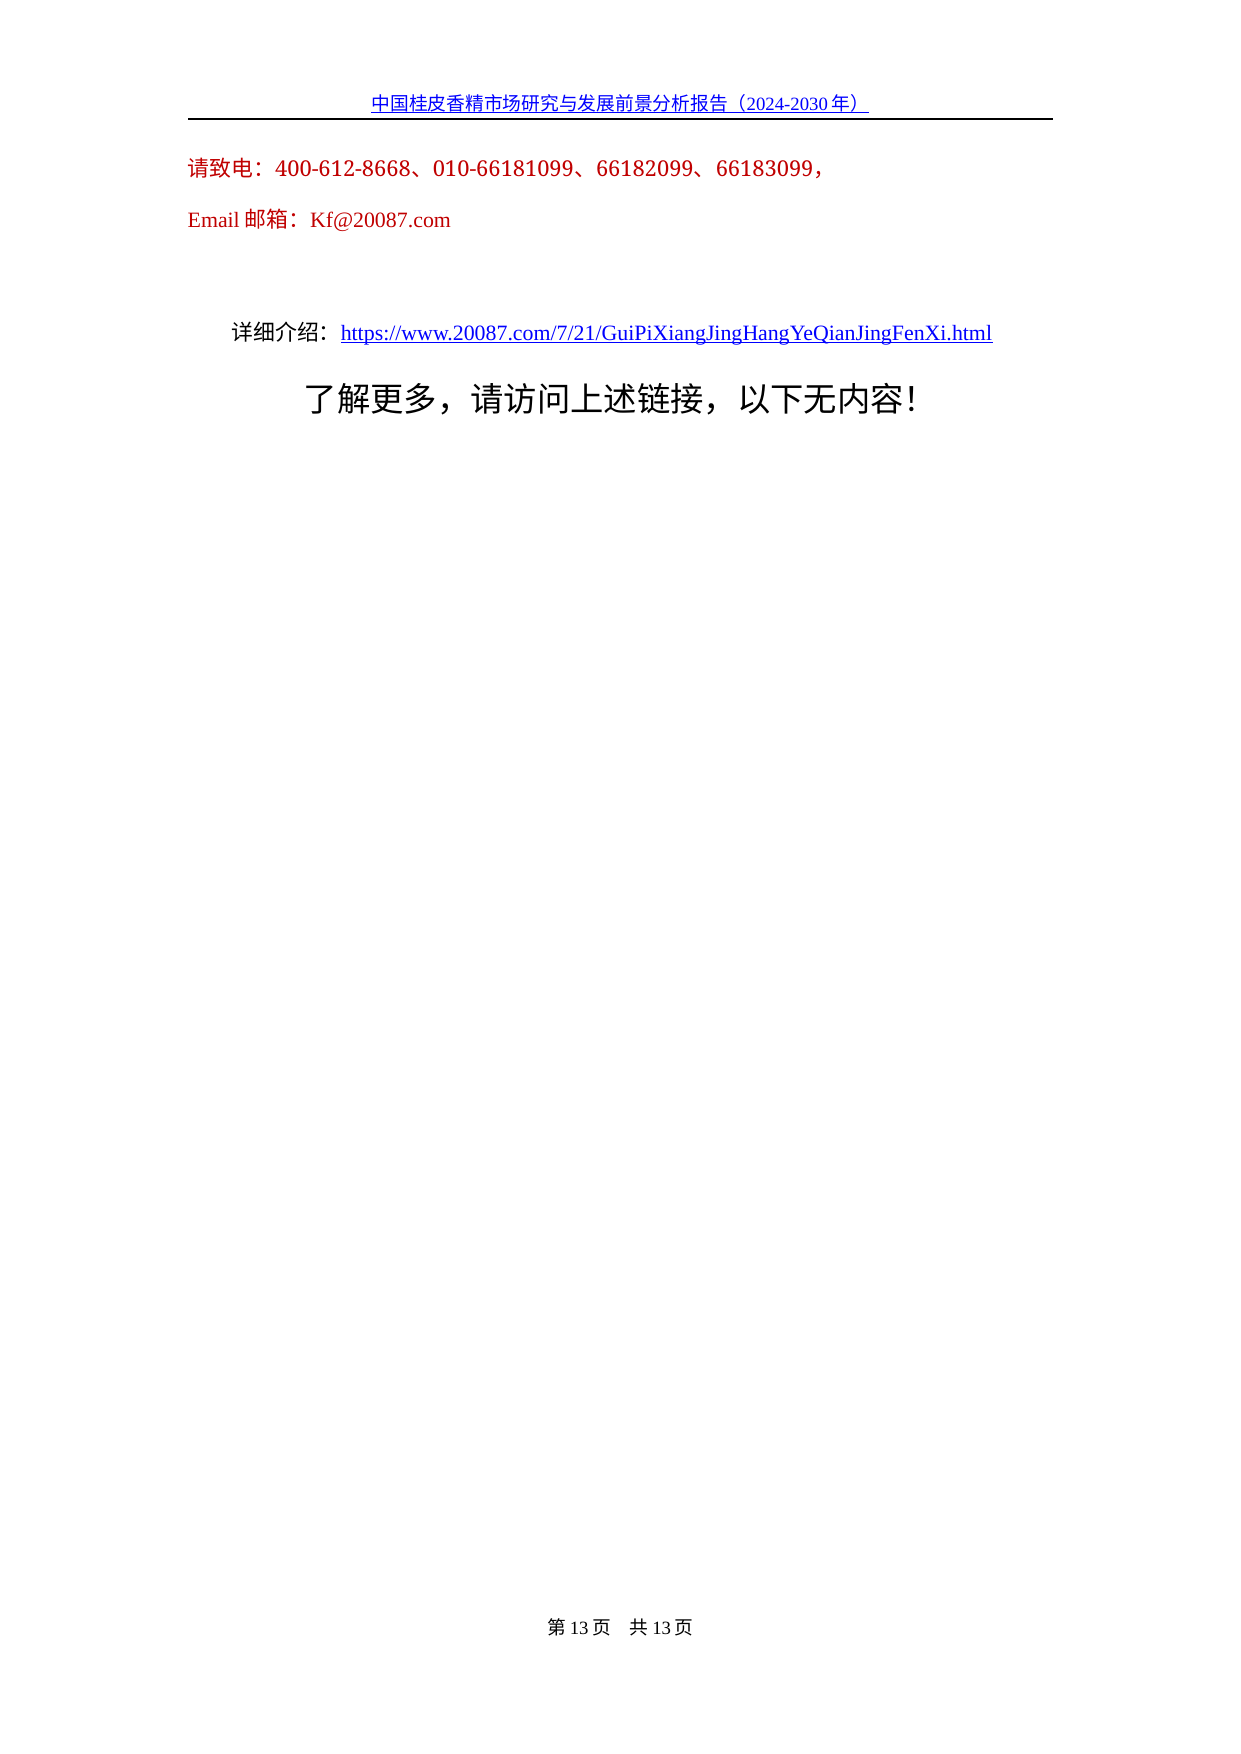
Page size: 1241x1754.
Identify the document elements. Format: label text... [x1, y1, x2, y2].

text 请致电：400-612-8668、010-66181099、66182099、66183099， [187, 150, 1053, 183]
text Email邮箱：Kf@20087.com [187, 202, 1053, 234]
text 详细介绍：https://www.20087.com/7/21/GuiPiXiangJingHangYeQianJingFenXi.html [187, 315, 1053, 347]
title 了解更多，请访问上述链接，以下无内容！ [187, 365, 1053, 430]
